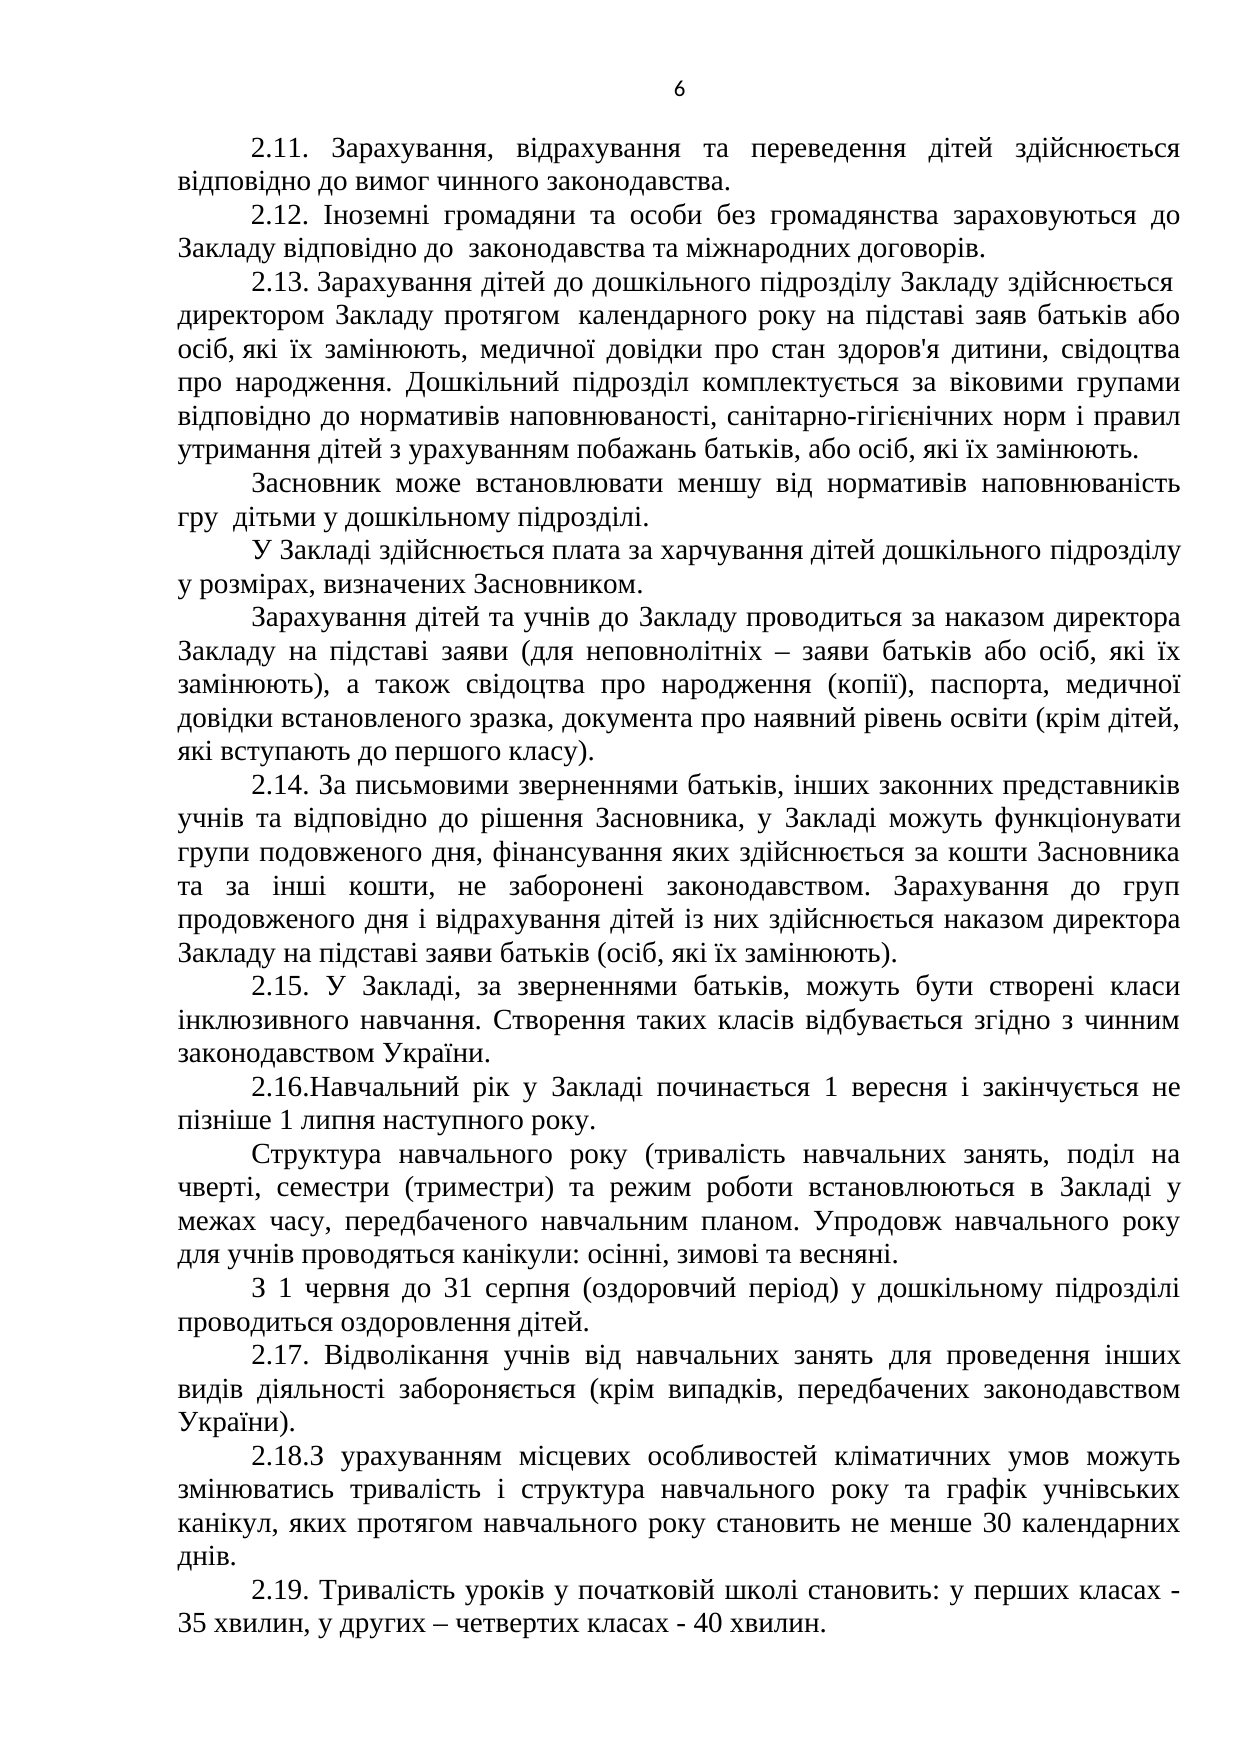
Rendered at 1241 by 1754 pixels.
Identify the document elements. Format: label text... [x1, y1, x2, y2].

text У Закладі здійснюється плата за харчування дітей дошкільного підрозділу у розмірах, визначених Засновником. [177, 532, 1181, 599]
text 2.19. Тривалість уроків у початковій школі становить: у перших класах - 35 хвилин, у других – четвертих класах - 40 хвилин. [177, 1572, 1181, 1639]
text Зарахування дітей та учнів до Закладу проводиться за наказом директора Закладу на підставі заяви (для неповнолітніх – заяви батьків або осіб, які їх замінюють), а також свідоцтва про народження (копії), паспорта, медичної довідки встановленого зразка, документа про наявний рівень освіти (крім дітей, які вступають до першого класу). [177, 599, 1181, 767]
text 2.11. Зарахування, відрахування та переведення дітей здійснюється відповідно до вимог чинного законодавства. [177, 130, 1181, 197]
text 2.12. Іноземні громадяни та особи без громадянства зараховуються до Закладу відповідно до законодавства та міжнародних договорів. [177, 197, 1181, 264]
text Структура навчального року (тривалість навчальних занять, поділ на чверті, семестри (триместри) та режим роботи встановлюються в Закладі у межах часу, передбаченого навчальним планом. Упродовж навчального року для учнів проводяться канікули: осінні, зимові та весняні. [177, 1136, 1181, 1270]
text З 1 червня до 31 серпня (оздоровчий період) у дошкільному підрозділі проводиться оздоровлення дітей. [177, 1270, 1181, 1337]
text 2.18.З урахуванням місцевих особливостей кліматичних умов можуть змінюватись тривалість і структура навчального року та графік учнівських канікул, яких протягом навчального року становить не менше 30 календарних днів. [177, 1438, 1181, 1572]
text 2.17. Відволікання учнів від навчальних занять для проведення інших видів діяльності забороняється (крім випадків, передбачених законодавством України). [177, 1337, 1181, 1438]
text 2.15. У Закладі, за зверненнями батьків, можуть бути створені класи інклюзивного навчання. Створення таких класів відбувається згідно з чинним законодавством України. [177, 968, 1181, 1069]
text Засновник може встановлювати меншу від нормативів наповнюваність гру дітьми у дошкільному підрозділі. [177, 465, 1181, 532]
text 2.13. Зарахування дітей до дошкільного підрозділу Закладу здійснюється директором Закладу протягом календарного року на підставі заяв батьків або осіб, які їх замінюють, медичної довідки про стан здоров'я дитини, свідоцтва про народження. Дошкільний підрозділ комплектується за віковими групами відповідно до нормативів наповнюваності, санітарно-гігієнічних норм і правил утримання дітей з урахуванням побажань батьків, або осіб, які їх замінюють. [177, 264, 1181, 465]
text 2.16.Навчальний рік у Закладі починається 1 вересня і закінчується не пізніше 1 липня наступного року. [177, 1069, 1181, 1136]
text 2.14. За письмовими зверненнями батьків, інших законних представників учнів та відповідно до рішення Засновника, у Закладі можуть функціонувати групи подовженого дня, фінансування яких здійснюється за кошти Засновника та за інші кошти, не заборонені законодавством. Зарахування до груп продовженого дня і відрахування дітей із них здійснюється наказом директора Закладу на підставі заяви батьків (осіб, які їх замінюють). [177, 767, 1181, 968]
